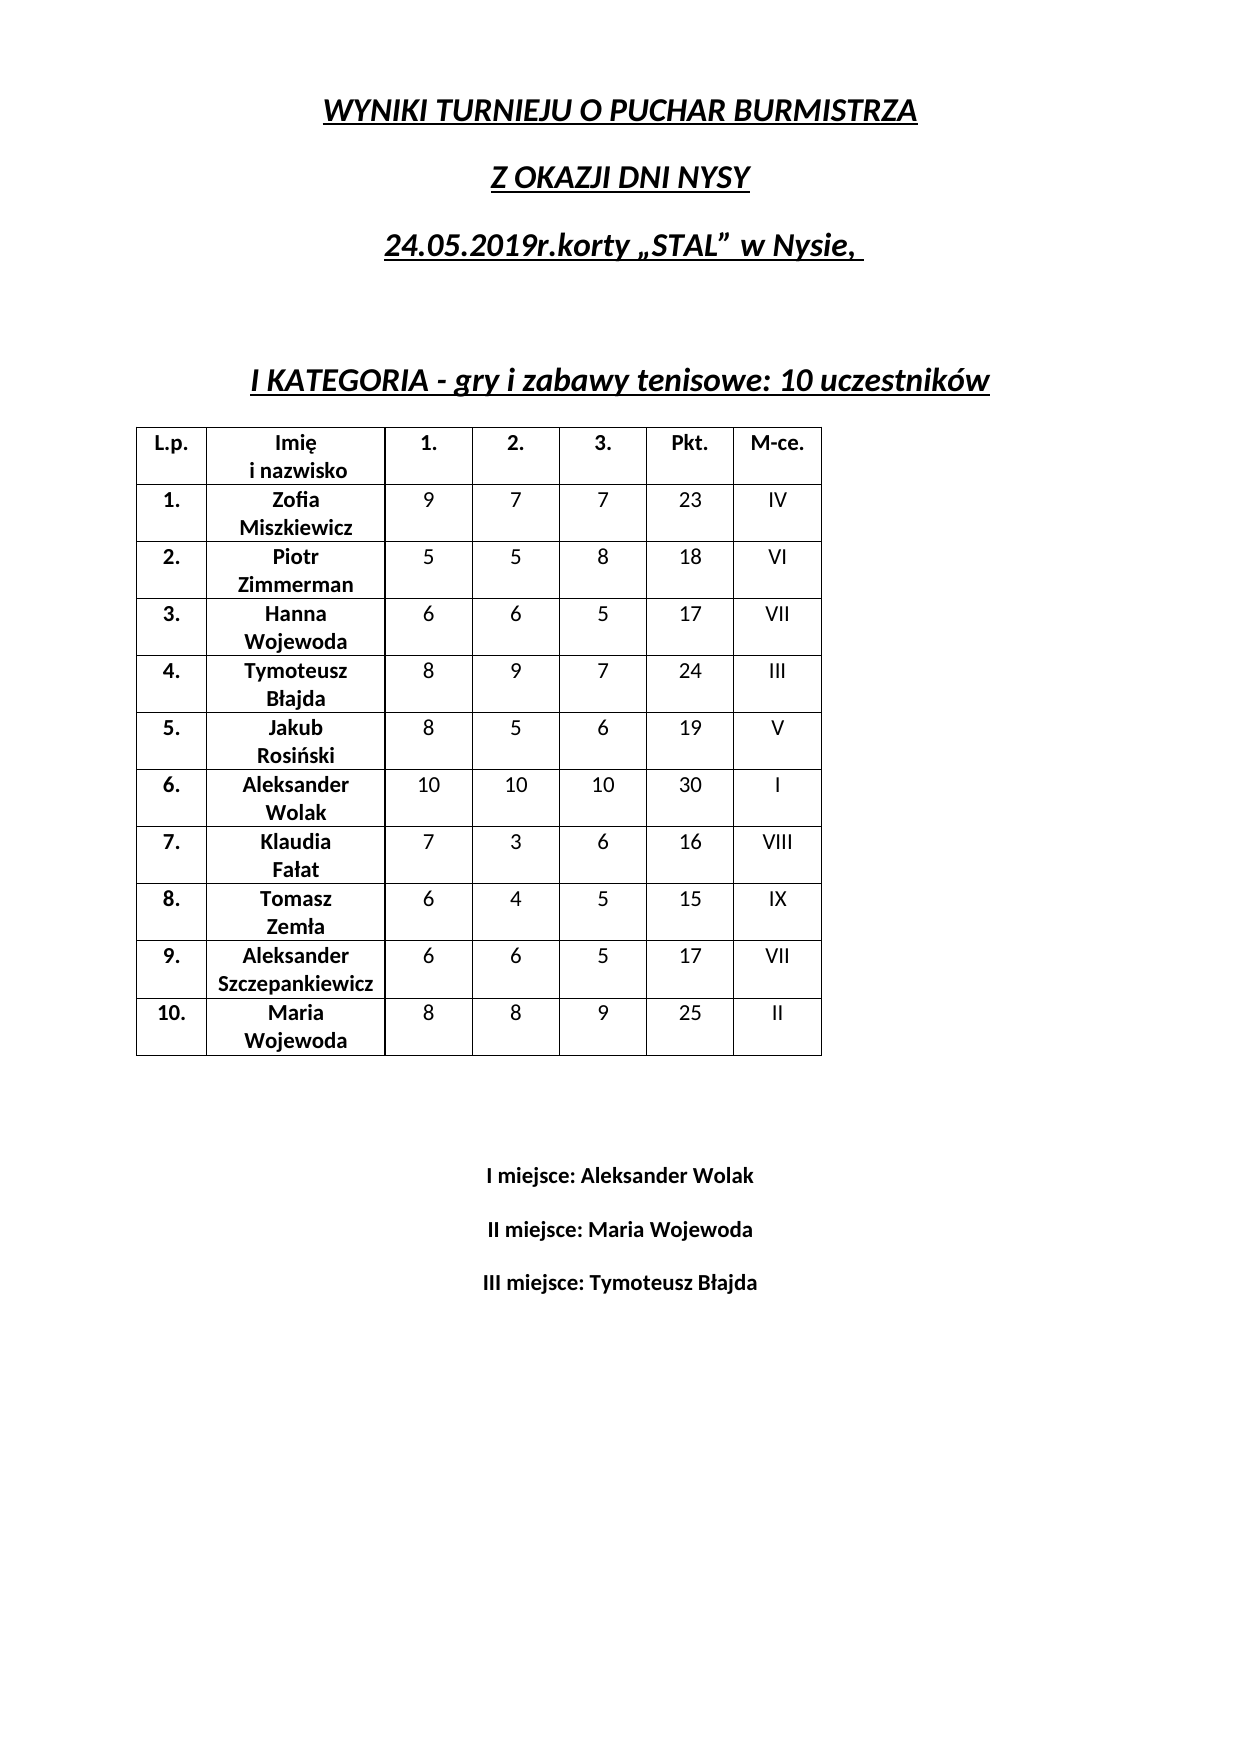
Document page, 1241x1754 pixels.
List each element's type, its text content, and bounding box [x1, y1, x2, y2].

table_cell 5 [473, 542, 559, 598]
table_header L.p. [137, 428, 206, 484]
table_cell II [734, 999, 821, 1054]
table_cell 5 [560, 884, 646, 940]
table_cell 9. [137, 941, 206, 997]
table_cell 8 [386, 656, 472, 712]
table_cell 17 [647, 941, 733, 997]
table_cell 9 [386, 485, 472, 541]
table_cell 5 [560, 941, 646, 997]
text Z OKAZJI DNI NYSY [148, 156, 1093, 197]
table_cell 1. [137, 485, 206, 541]
table_cell III [734, 656, 821, 712]
table_cell 9 [473, 656, 559, 712]
table_header 1. [386, 428, 472, 484]
table_header Imię i nazwisko [207, 428, 384, 484]
table_cell 4 [473, 884, 559, 940]
text III miejsce: Tymoteusz Błajda [148, 1268, 1093, 1296]
table_cell 18 [647, 542, 733, 598]
table_cell 6 [386, 941, 472, 997]
table_header 3. [560, 428, 646, 484]
table_cell 7 [386, 827, 472, 883]
table_cell 3. [137, 599, 206, 655]
table_cell 6 [560, 713, 646, 769]
table_cell 8 [473, 999, 559, 1054]
table_cell 7 [560, 485, 646, 541]
table_cell VIII [734, 827, 821, 883]
table_cell 8. [137, 884, 206, 940]
table_cell 10 [473, 770, 559, 826]
table_cell 10 [560, 770, 646, 826]
table_cell 10 [386, 770, 472, 826]
table_cell 5 [473, 713, 559, 769]
table_cell 2. [137, 542, 206, 598]
table_cell 5 [560, 599, 646, 655]
text I KATEGORIA - gry i zabawy tenisowe: 10 uczestników [148, 359, 1093, 400]
table_cell Tymoteusz Błajda [207, 656, 384, 712]
table_cell 19 [647, 713, 733, 769]
table_cell Jakub Rosiński [207, 713, 384, 769]
table_header M-ce. [734, 428, 821, 484]
table_cell V [734, 713, 821, 769]
table_cell Aleksander Wolak [207, 770, 384, 826]
table_cell 6 [386, 884, 472, 940]
table_cell 5 [386, 542, 472, 598]
text WYNIKI TURNIEJU O PUCHAR BURMISTRZA [148, 89, 1093, 129]
text 24.05.2019r.korty „STAL” w Nysie, [148, 224, 1093, 264]
table_cell 6 [473, 941, 559, 997]
table_cell Piotr Zimmerman [207, 542, 384, 598]
table_cell VI [734, 542, 821, 598]
table_cell 6 [386, 599, 472, 655]
table_cell Tomasz Zemła [207, 884, 384, 940]
table_cell 15 [647, 884, 733, 940]
table_cell 30 [647, 770, 733, 826]
table_cell 16 [647, 827, 733, 883]
table_cell 7. [137, 827, 206, 883]
table_cell 24 [647, 656, 733, 712]
table_header 2. [473, 428, 559, 484]
table_cell Aleksander Szczepankiewicz [207, 941, 384, 997]
table_cell 7 [473, 485, 559, 541]
table_cell 9 [560, 999, 646, 1054]
table_cell I [734, 770, 821, 826]
table_cell 6. [137, 770, 206, 826]
table_cell 23 [647, 485, 733, 541]
table_cell 6 [560, 827, 646, 883]
table_cell 4. [137, 656, 206, 712]
table_cell 17 [647, 599, 733, 655]
table_cell 25 [647, 999, 733, 1054]
table_cell Klaudia Fałat [207, 827, 384, 883]
table_cell VII [734, 941, 821, 997]
table_cell 8 [560, 542, 646, 598]
text II miejsce: Maria Wojewoda [148, 1215, 1093, 1243]
table_header Pkt. [647, 428, 733, 484]
table_cell 3 [473, 827, 559, 883]
table_cell Maria Wojewoda [207, 999, 384, 1054]
table_cell Zofia Miszkiewicz [207, 485, 384, 541]
table_cell 10. [137, 999, 206, 1054]
text I miejsce: Aleksander Wolak [148, 1162, 1093, 1190]
table_cell 8 [386, 713, 472, 769]
table_cell Hanna Wojewoda [207, 599, 384, 655]
table_cell 7 [560, 656, 646, 712]
table_cell IV [734, 485, 821, 541]
table_cell 8 [386, 999, 472, 1054]
table_cell VII [734, 599, 821, 655]
table_cell 6 [473, 599, 559, 655]
table_cell 5. [137, 713, 206, 769]
table_cell IX [734, 884, 821, 940]
